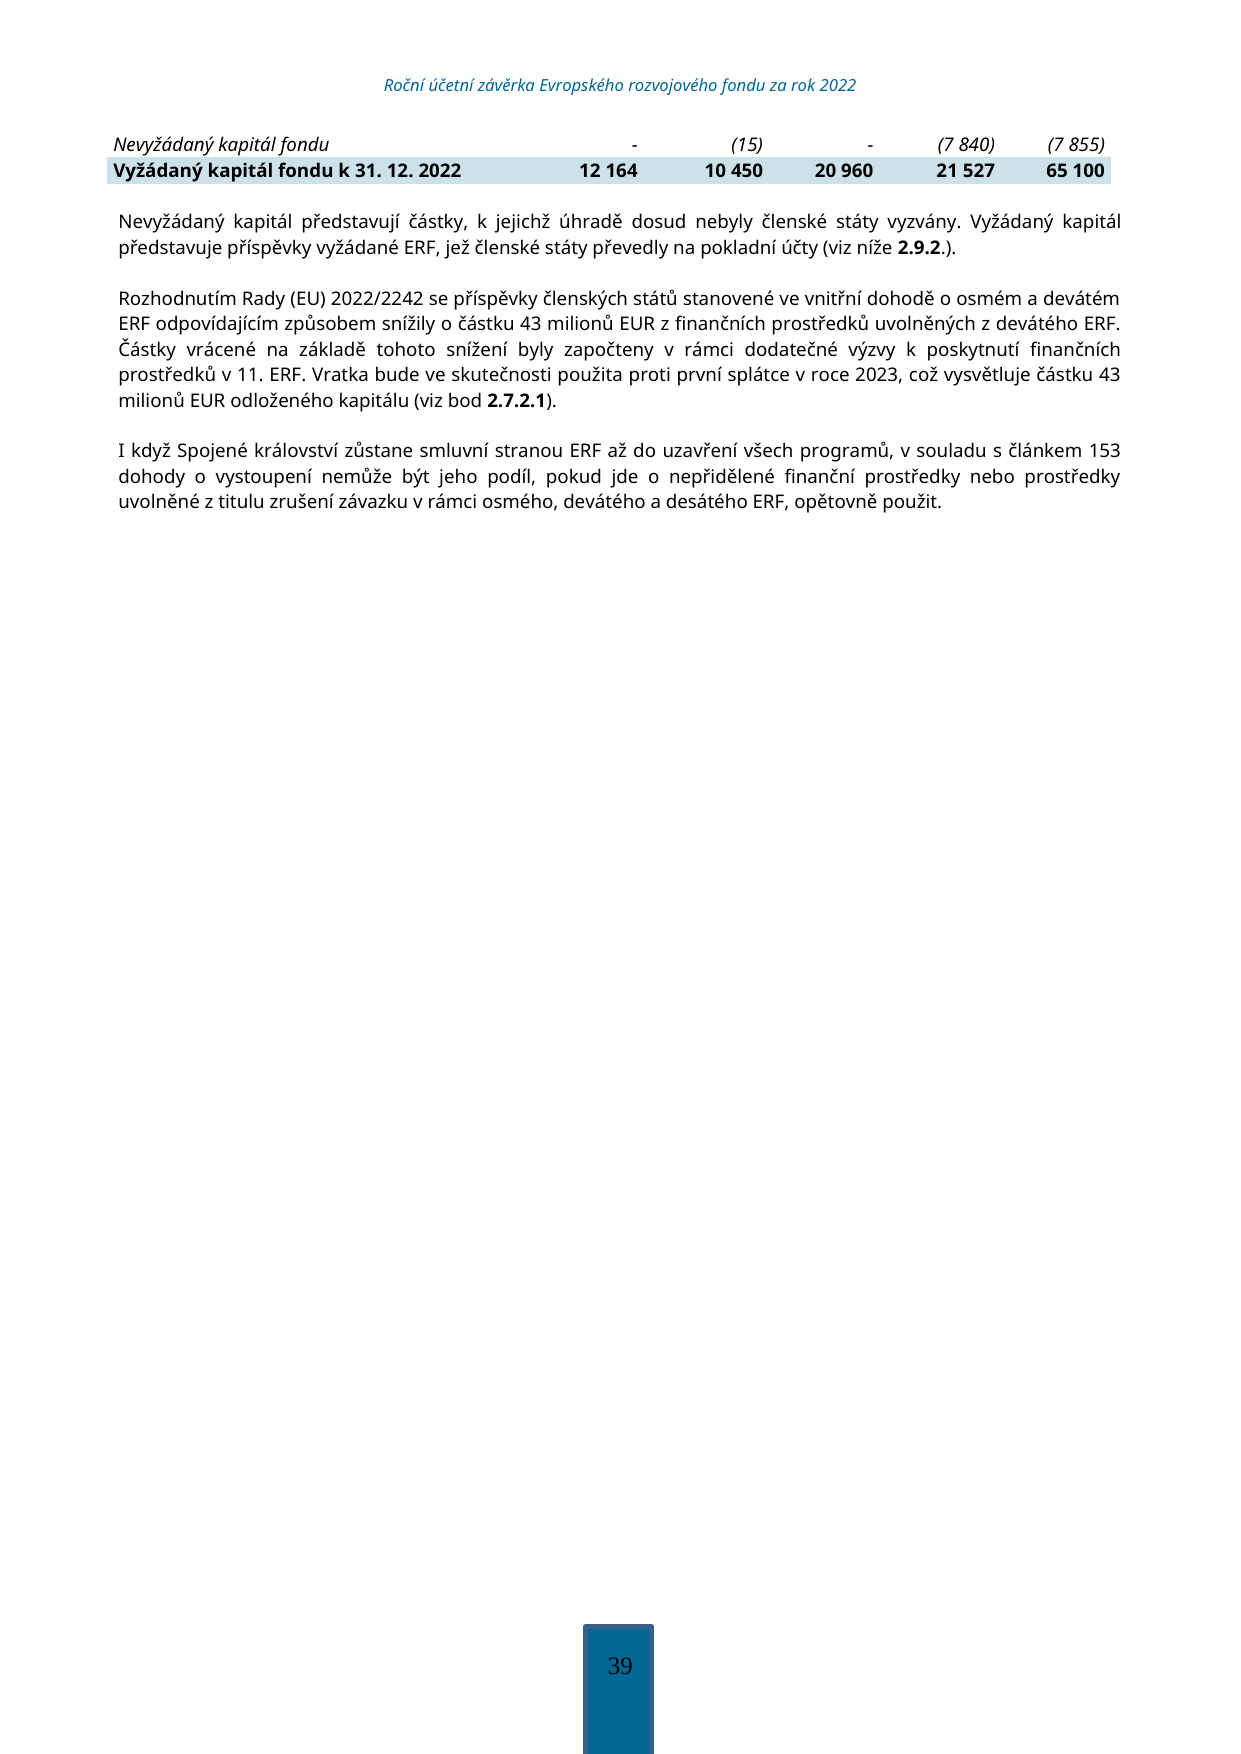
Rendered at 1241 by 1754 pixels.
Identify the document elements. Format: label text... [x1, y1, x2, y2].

text Rozhodnutím Rady (EU) 2022/2242 se příspěvky členských států stanovené ve vnitřní dohodě o osmém a devátém ERF odpovídajícím způsobem snížily o částku 43 milionů EUR z finančních prostředků uvolněných z devátého ERF. Částky vrácené na základě tohoto snížení byly započteny v rámci dodatečné výzvy k poskytnutí finančních prostředků v 11. ERF. Vratka bude ve skutečnosti použita proti první splátce v roce 2023, což vysvětluje částku 43 milionů EUR odloženého kapitálu (viz bod 2.7.2.1). [118, 285, 1122, 412]
text Nevyžádaný kapitál představují částky, k jejichž úhradě dosud nebyly členské státy vyzvány. Vyžádaný kapitál představuje příspěvky vyžádané ERF, jež členské státy převedly na pokladní účty (viz níže 2.9.2.). [118, 209, 1122, 260]
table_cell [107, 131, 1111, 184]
text I když Spojené království zůstane smluvní stranou ERF až do uzavření všech programů, v souladu s článkem 153 dohody o vystoupení nemůže být jeho podíl, pokud jde o nepřidělené finanční prostředky nebo prostředky uvolněné z titulu zrušení závazku v rámci osmého, devátého a desátého ERF, opětovně použit. [118, 437, 1122, 514]
